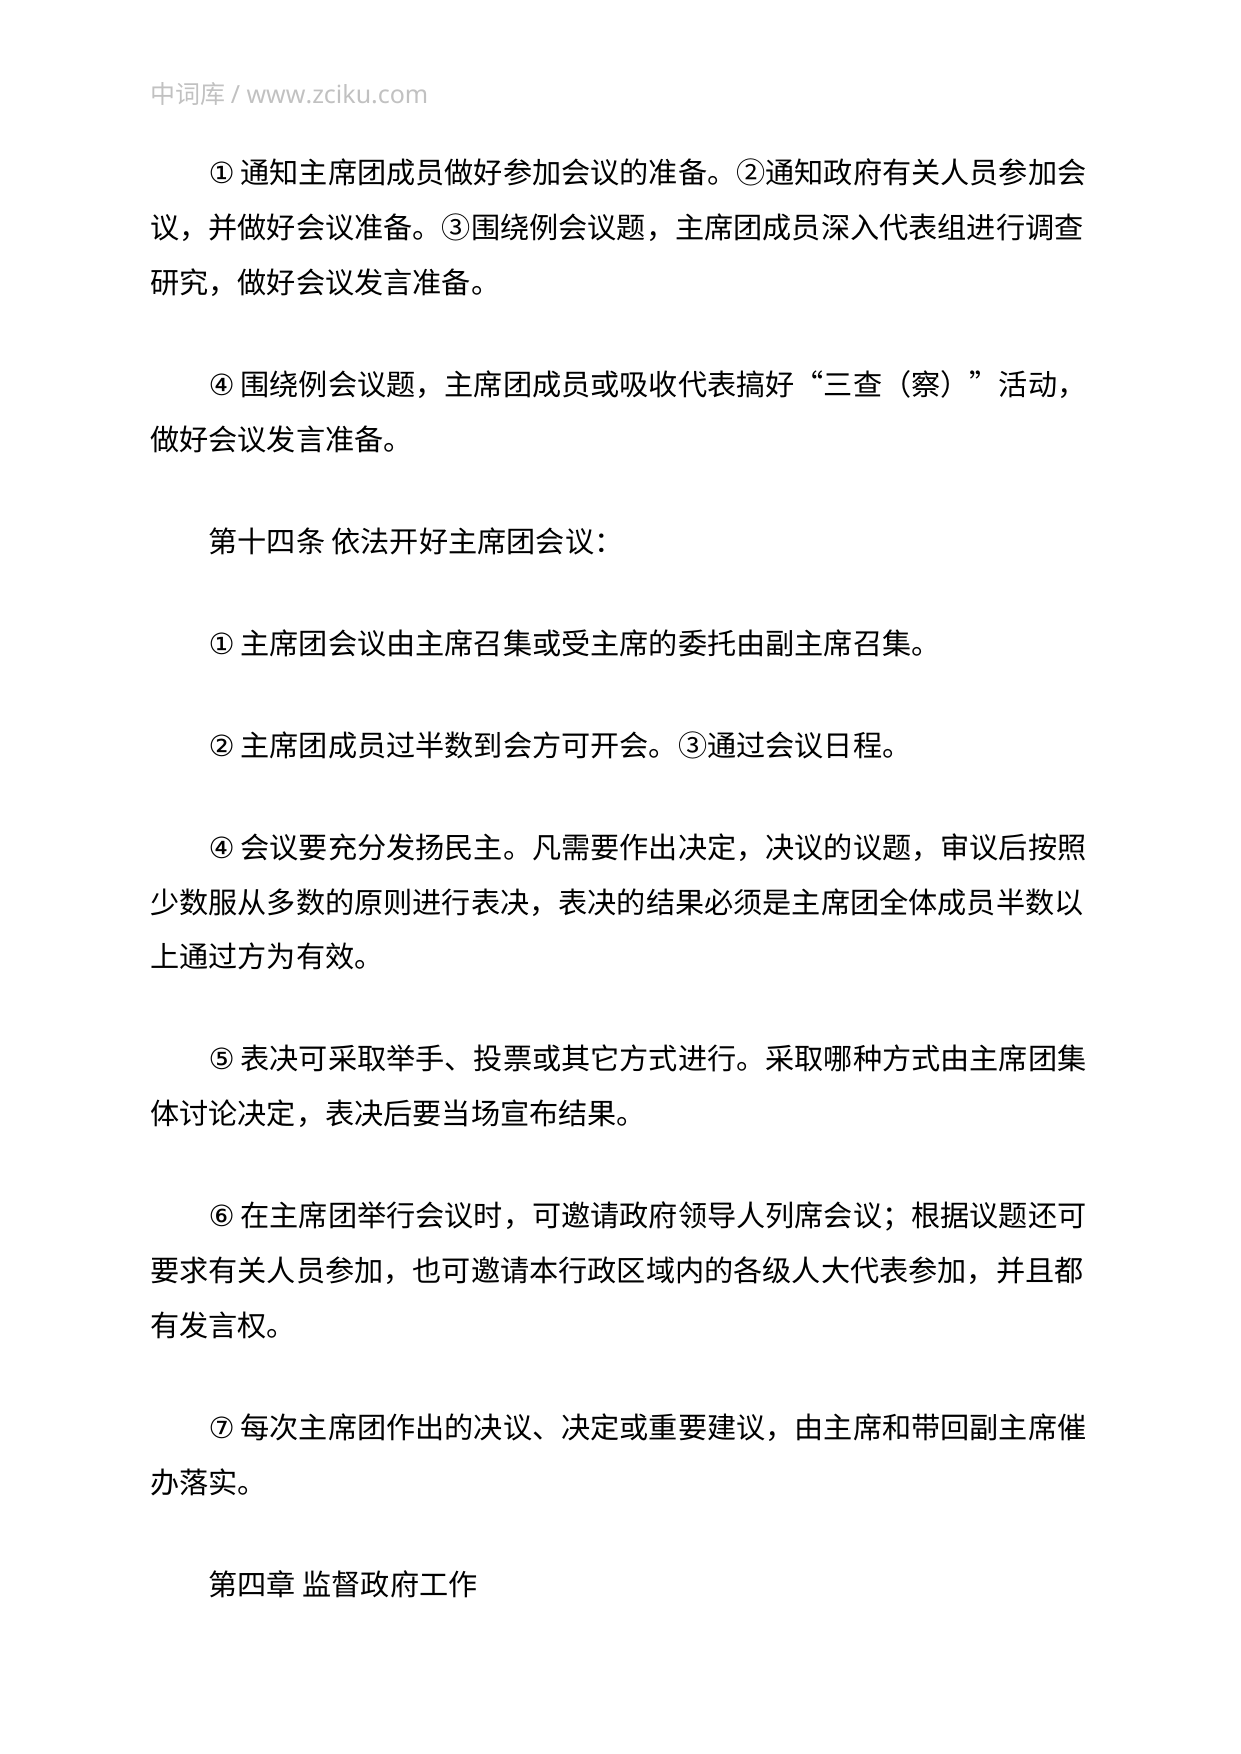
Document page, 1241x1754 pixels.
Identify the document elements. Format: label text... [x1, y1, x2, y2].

text ①主席团会议由主席召集或受主席的委托由副主席召集。 [150, 620, 1090, 663]
text 第十四条 依法开好主席团会议： [150, 518, 1090, 561]
text ⑤表决可采取举手、投票或其它方式进行。采取哪种方式由主席团集体讨论决定，表决后要当场宣布结果。 [150, 1036, 1090, 1133]
text ①通知主席团成员做好参加会议的准备。②通知政府有关人员参加会议，并做好会议准备。③围绕例会议题，主席团成员深入代表组进行调查研究，做好会议发言准备。 [150, 150, 1090, 302]
text ④会议要充分发扬民主。凡需要作出决定，决议的议题，审议后按照少数服从多数的原则进行表决，表决的结果必须是主席团全体成员半数以上通过方为有效。 [150, 824, 1090, 976]
text ⑥在主席团举行会议时，可邀请政府领导人列席会议；根据议题还可要求有关人员参加，也可邀请本行政区域内的各级人大代表参加，并且都有发言权。 [150, 1193, 1090, 1345]
text ②主席团成员过半数到会方可开会。③通过会议日程。 [150, 722, 1090, 764]
text ⑦每次主席团作出的决议、决定或重要建议，由主席和带回副主席催办落实。 [150, 1404, 1090, 1502]
text 第四章 监督政府工作 [150, 1561, 1090, 1603]
text ④围绕例会议题，主席团成员或吸收代表搞好“三查（察）”活动，做好会议发言准备。 [150, 362, 1090, 459]
